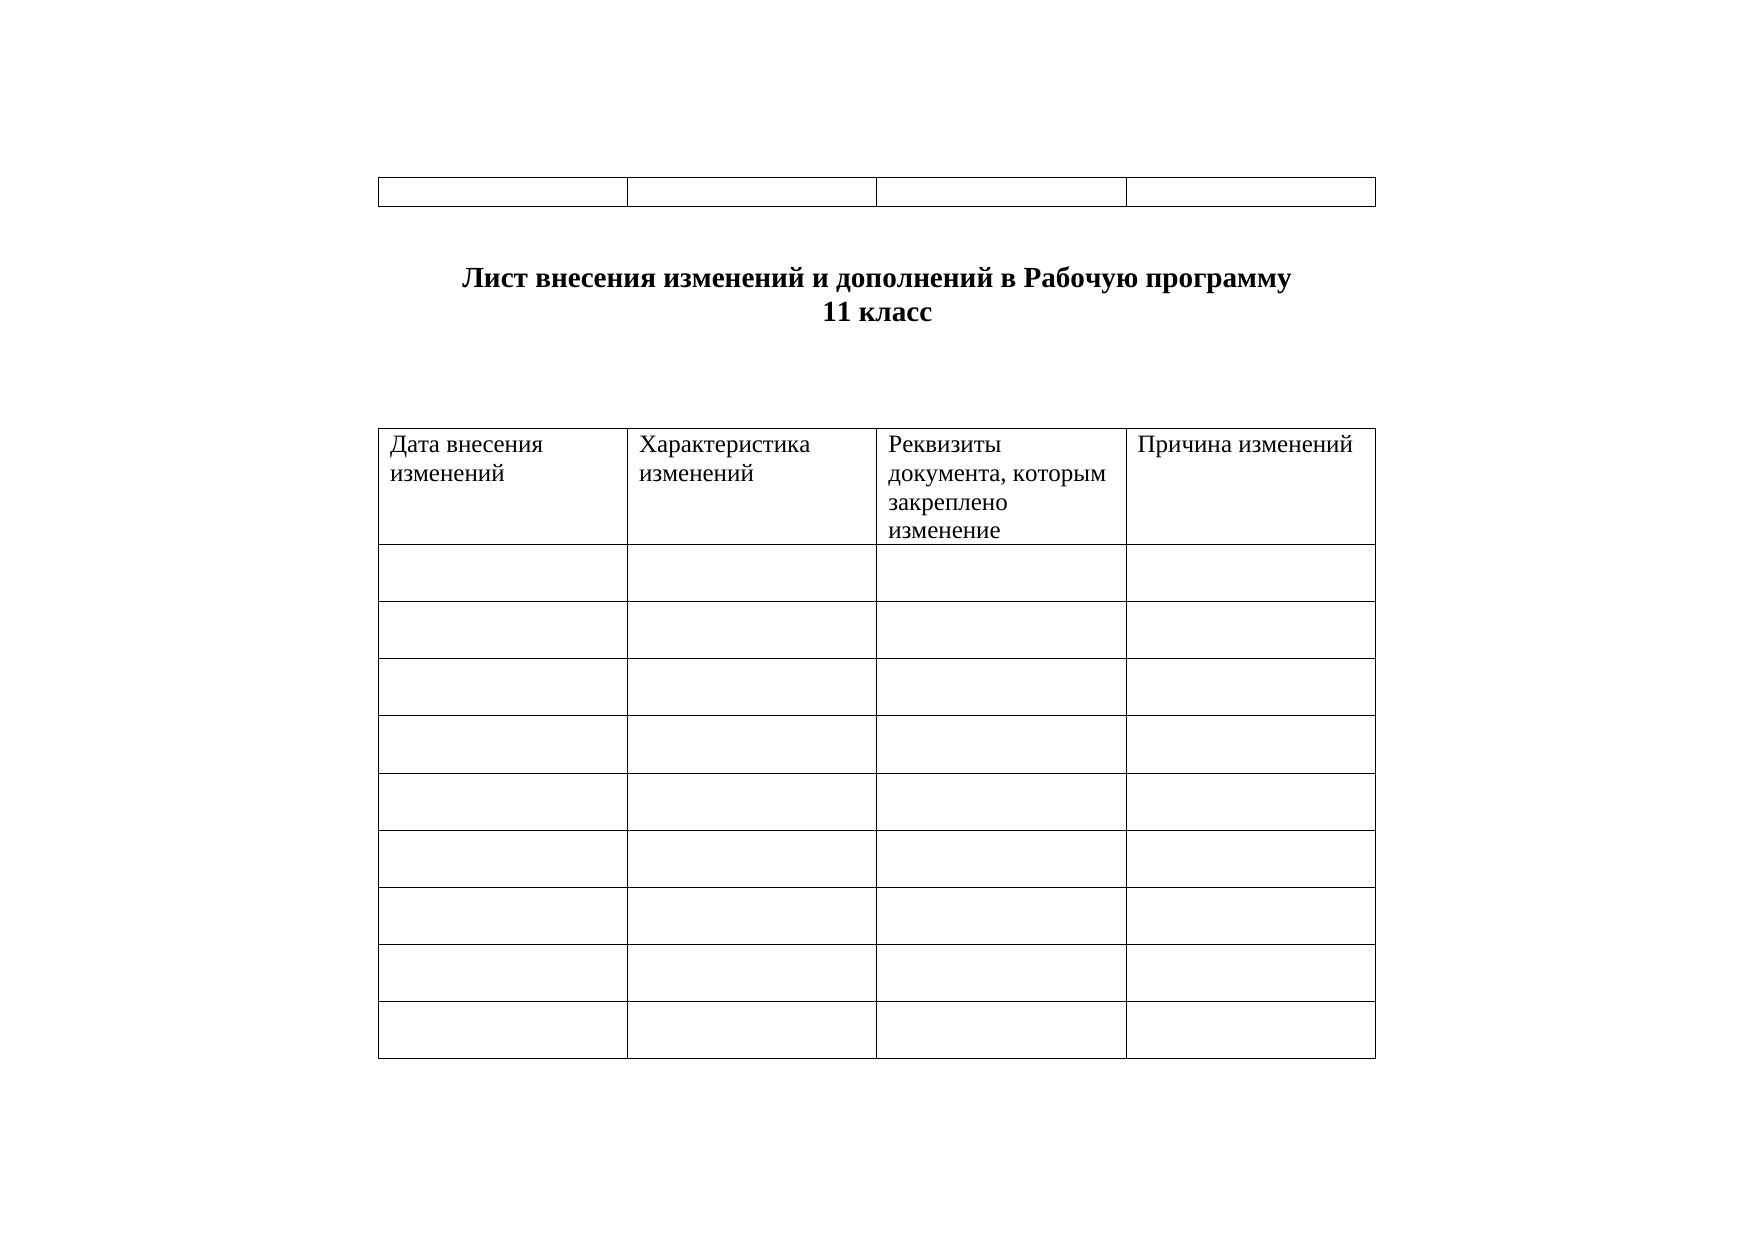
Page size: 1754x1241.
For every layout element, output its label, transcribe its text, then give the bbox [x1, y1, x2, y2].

table_cell [1127, 945, 1375, 1001]
table_cell [877, 178, 1126, 206]
table_cell [628, 716, 876, 772]
table_cell [379, 1002, 627, 1058]
table_cell [877, 888, 1126, 944]
table_cell [628, 774, 876, 829]
table_cell [379, 178, 627, 206]
text 11 класс [118, 294, 1636, 327]
table_cell [877, 1002, 1126, 1058]
table_cell [1127, 1002, 1375, 1058]
table_cell [628, 602, 876, 658]
table_cell [379, 602, 627, 658]
table_cell [1127, 178, 1375, 206]
table_cell [877, 659, 1126, 715]
table_cell [877, 545, 1126, 601]
table_cell [379, 888, 627, 944]
table_cell [628, 178, 876, 206]
table_cell [628, 945, 876, 1001]
text Лист внесения изменений и дополнений в Рабочую программу [118, 260, 1636, 294]
table_cell [877, 774, 1126, 829]
table_cell [1127, 888, 1375, 944]
table_header Причина изменений [1127, 429, 1375, 544]
table_header Характеристика изменений [628, 429, 876, 544]
table_cell [628, 545, 876, 601]
table_cell [379, 831, 627, 887]
table_cell [1127, 774, 1375, 829]
table_cell [1127, 602, 1375, 658]
table_cell [628, 888, 876, 944]
table_cell [628, 659, 876, 715]
table_cell [1127, 659, 1375, 715]
table_cell [379, 659, 627, 715]
table_cell [1127, 716, 1375, 772]
table_cell [1127, 545, 1375, 601]
table_cell [877, 831, 1126, 887]
table_cell [628, 1002, 876, 1058]
table_cell [379, 545, 627, 601]
table_cell [379, 945, 627, 1001]
table_cell [877, 602, 1126, 658]
table_header Дата внесения изменений [379, 429, 627, 544]
table_cell [379, 774, 627, 829]
table_cell [379, 716, 627, 772]
table_cell [1127, 831, 1375, 887]
table_cell [877, 945, 1126, 1001]
table_cell [628, 831, 876, 887]
table_header Реквизиты документа, которым закреплено изменение [877, 429, 1126, 544]
table_cell [877, 716, 1126, 772]
